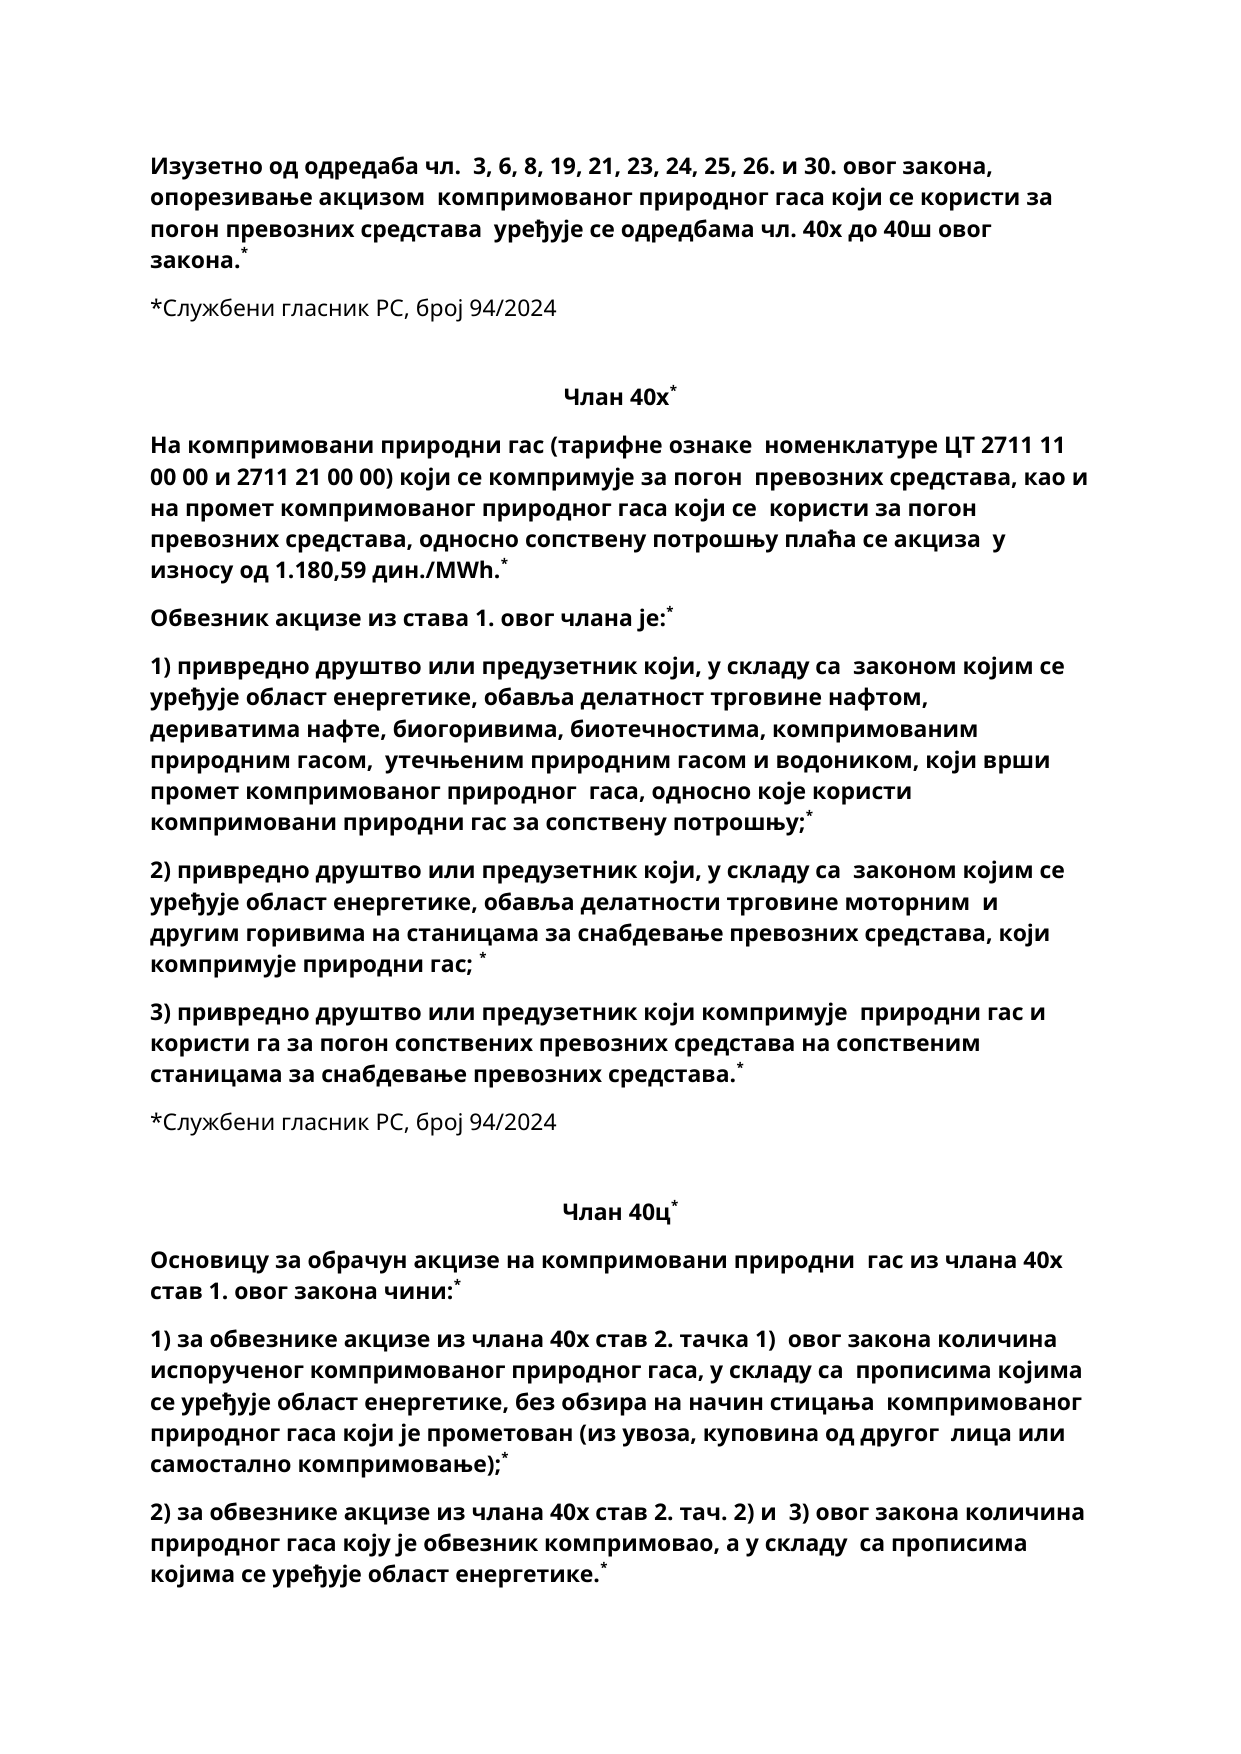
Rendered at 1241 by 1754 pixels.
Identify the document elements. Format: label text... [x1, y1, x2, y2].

text На компримовани природни гас (тарифне ознаке номенклатуре ЦТ 2711 11 00 00 и 2711 21 00 00) који се компримује за погон превозних средстава, као и на промет компримованог природног гаса који се користи за погон превозних средстава, односно сопствену потрошњу плаћа се акциза у износу од 1.180,59 дин./МWh.* [150, 429, 1090, 585]
text 2) привредно друштво или предузетник који, у складу са законом којим се уређује област енергетике, обавља делатности трговине моторним и другим горивима на станицама за снабдевање превозних средстава, који компримује природни гас; * [150, 854, 1090, 979]
text 3) привредно друштво или предузетник који компримује природни гас и користи га за погон сопствених превозних средстава на сопственим станицама за снабдевање превозних средстава.* [150, 996, 1090, 1089]
text Основицу за обрачун акцизе на компримовани природни гас из члана 40х став 1. овог закона чини:* [150, 1244, 1090, 1306]
text Члан 40ц* [150, 1196, 1090, 1227]
text 1) привредно друштво или предузетник који, у складу са законом којим се уређује област енергетике, обавља делатност трговине нафтом, дериватима нафте, биогоривима, биотечностима, компримованим природним гасом, утечњеним природним гасом и водоником, који врши промет компримованог природног гаса, односно које користи компримовани природни гас за сопствену потрошњу;* [150, 650, 1090, 837]
text 1) за обвезнике акцизе из члана 40х став 2. тачка 1) овог закона количина испорученог компримованог природног гаса, у складу са прописима којима се уређује област енергетике, без обзира на начин стицања компримованог природног гаса који је прометован (из увоза, куповина од другог лица или самостално компримовање);* [150, 1323, 1090, 1479]
text *Службени гласник РС, број 94/2024 [150, 1106, 1090, 1137]
text Изузетно од одредаба чл. 3, 6, 8, 19, 21, 23, 24, 25, 26. и 30. овог закона, опорезивање акцизом компримованог природног гаса који се користи за погон превозних средстава уређује се одредбама чл. 40х до 40ш овог закона.* [150, 150, 1090, 275]
text Обвезник акцизе из става 1. овог члана је:* [150, 602, 1090, 633]
text 2) за обвезнике акцизе из члана 40х став 2. тач. 2) и 3) овог закона количина природног гаса коју је обвезник компримовао, а у складу са прописима којима се уређује област енергетике.* [150, 1496, 1090, 1589]
text *Службени гласник РС, број 94/2024 [150, 292, 1090, 323]
text Члан 40х* [150, 381, 1090, 412]
